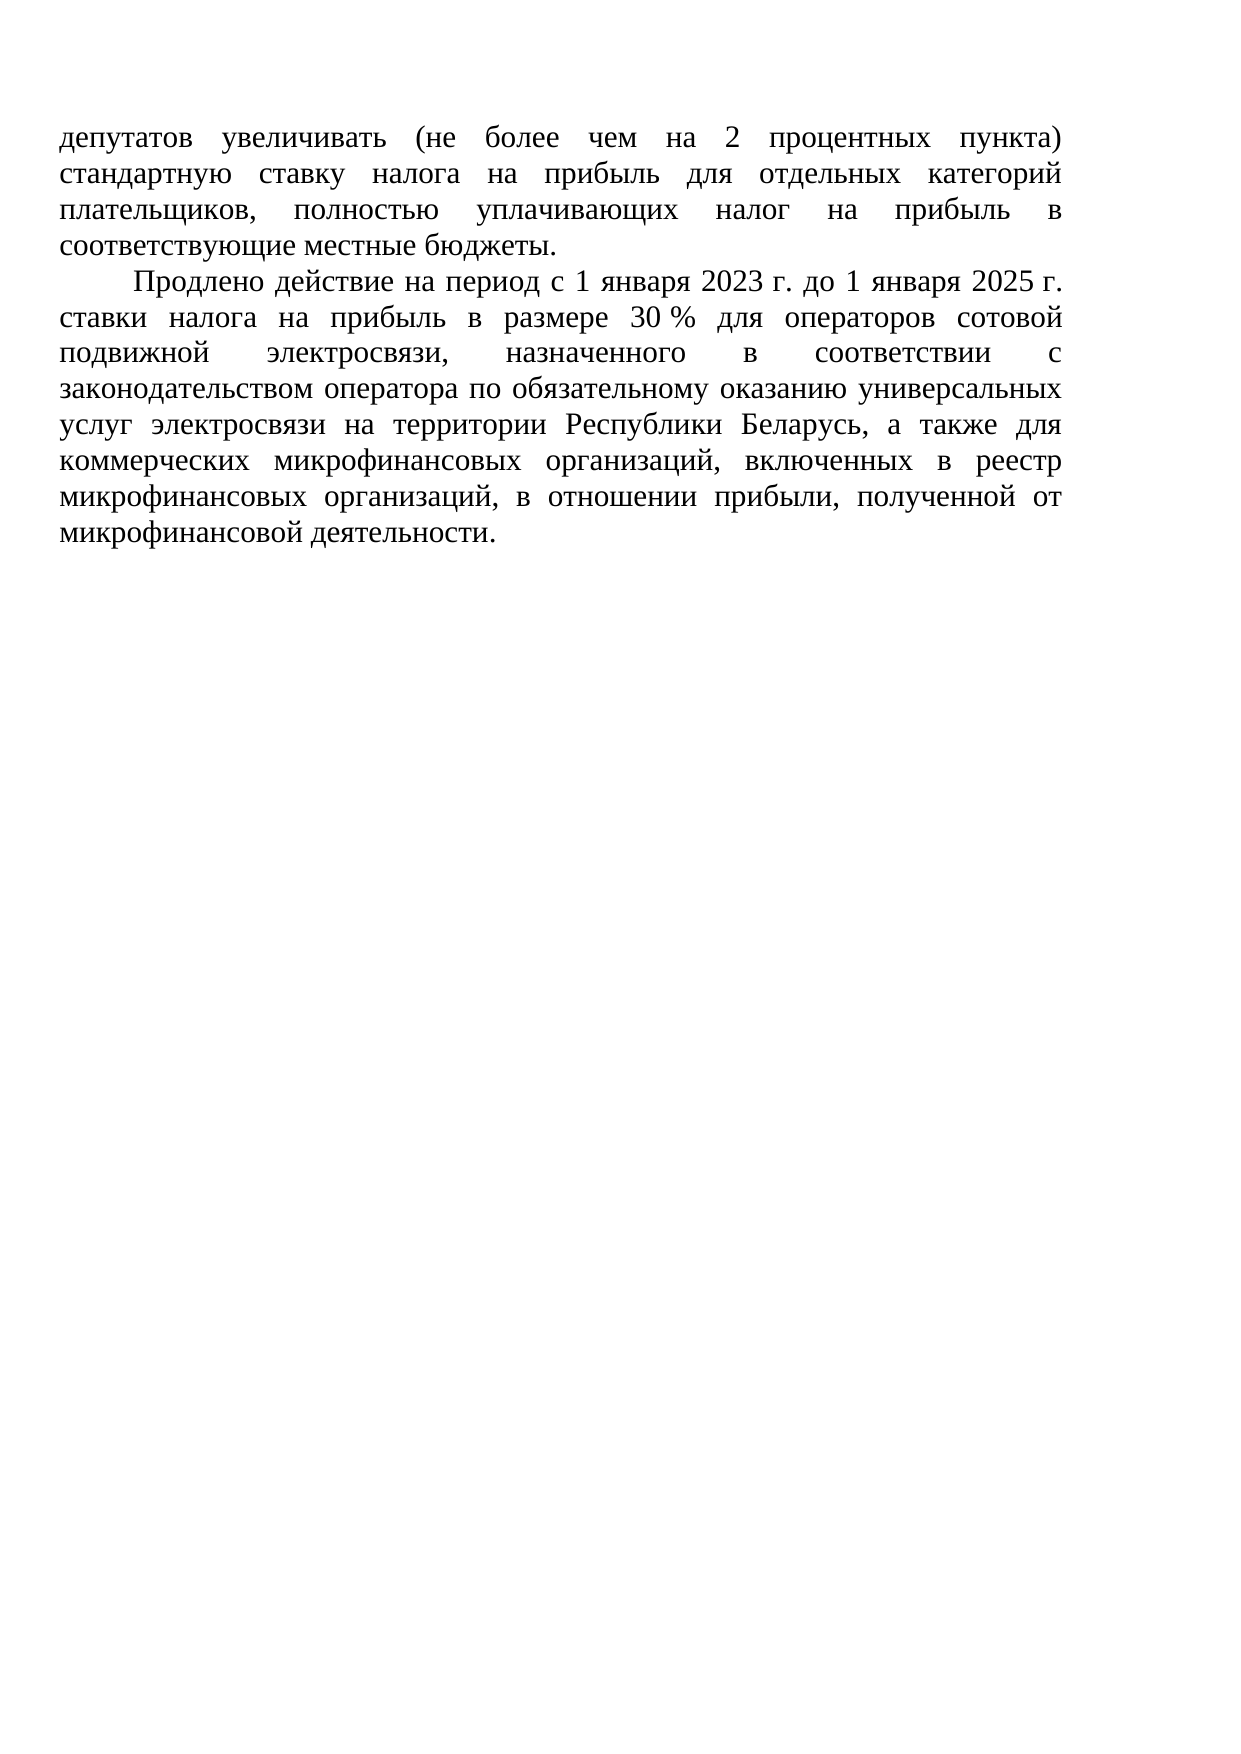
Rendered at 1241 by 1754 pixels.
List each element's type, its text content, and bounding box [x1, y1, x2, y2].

text Продлено действие на период с 1 января 2023 г. до 1 января 2025 г. ставки налога на прибыль в размере 30 % для операторов сотовой подвижной электросвязи, назначенного в соответствии с законодательством оператора по обязательному оказанию универсальных услуг электросвязи на территории Республики Беларусь, а также для коммерческих микрофинансовых организаций, включенных в реестр микрофинансовых организаций, в отношении прибыли, полученной от микрофинансовой деятельности. [59, 262, 1063, 549]
